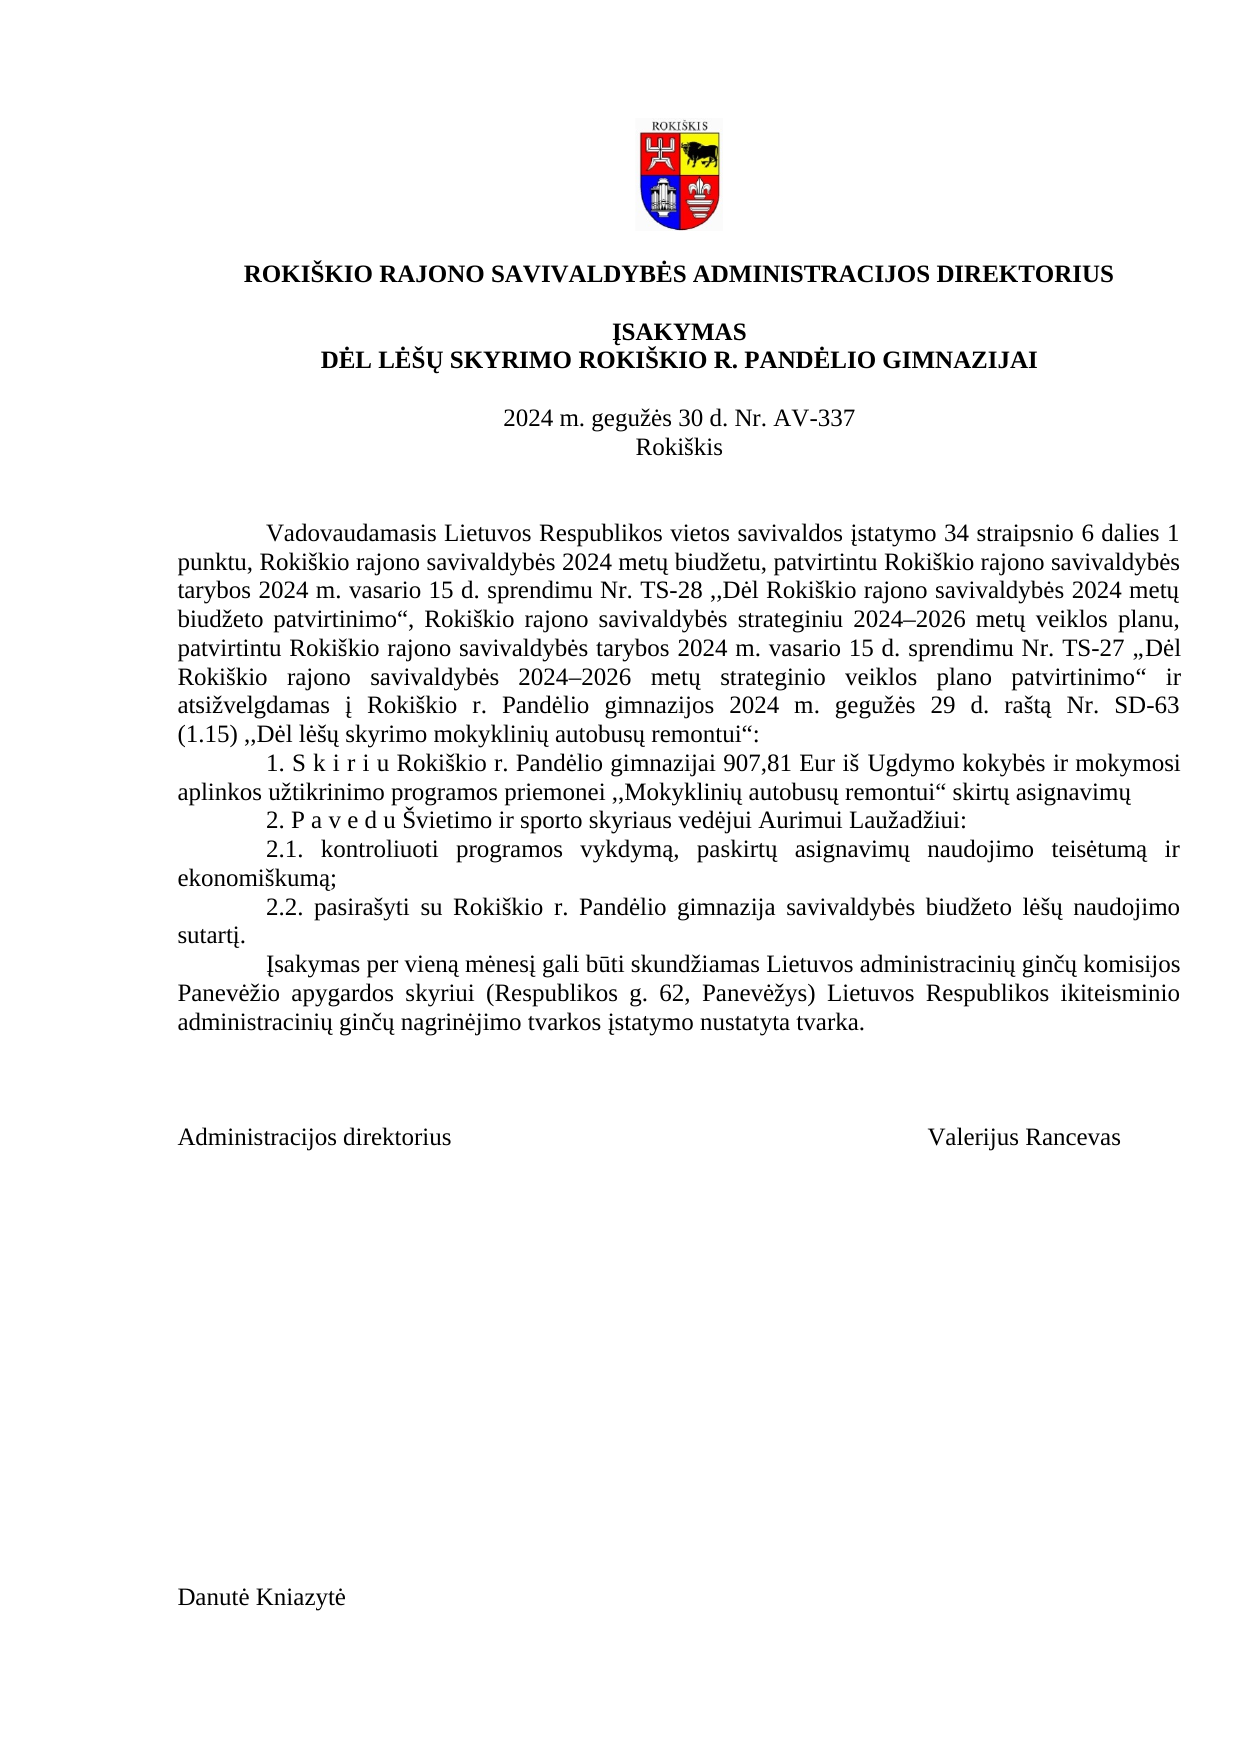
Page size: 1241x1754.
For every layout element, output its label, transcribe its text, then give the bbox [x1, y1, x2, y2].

text 2024 m. gegužės 30 d. Nr. AV-337 [177, 403, 1181, 432]
text 2.2. pasirašyti su Rokiškio r. Pandėlio gimnazija savivaldybės biudžeto lėšų naudojimo sutartį. [177, 892, 1181, 949]
picture [635, 118, 723, 231]
text Danutė Kniazytė [177, 1582, 1181, 1611]
text Įsakymas per vieną mėnesį gali būti skundžiamas Lietuvos administracinių ginčų komisijos Panevėžio apygardos skyriui (Respublikos g. 62, Panevėžys) Lietuvos Respublikos ikiteisminio administracinių ginčų nagrinėjimo tvarkos įstatymo nustatyta tvarka. [177, 949, 1181, 1036]
text Rokiškis [177, 432, 1181, 461]
text DĖL LĖŠŲ SKYRIMO ROKIŠKIO R. PANDĖLIO GIMNAZIJAI [177, 346, 1181, 374]
text 2. P a v e d u Švietimo ir sporto skyriaus vedėjui Aurimui Laužadžiui: [177, 806, 1181, 834]
text Vadovaudamasis Lietuvos Respublikos vietos savivaldos įstatymo 34 straipsnio 6 dalies 1 punktu, Rokiškio rajono savivaldybės 2024 metų biudžetu, patvirtintu Rokiškio rajono savivaldybės tarybos 2024 m. vasario 15 d. sprendimu Nr. TS-28 ,,Dėl Rokiškio rajono savivaldybės 2024 metų biudžeto patvirtinimo“, Rokiškio rajono savivaldybės strateginiu 2024–2026 metų veiklos planu, patvirtintu Rokiškio rajono savivaldybės tarybos 2024 m. vasario 15 d. sprendimu Nr. TS-27 „Dėl Rokiškio rajono savivaldybės 2024–2026 metų strateginio veiklos plano patvirtinimo“ ir atsižvelgdamas į Rokiškio r. Pandėlio gimnazijos 2024 m. gegužės 29 d. raštą Nr. SD-63 (1.15) ,,Dėl lėšų skyrimo mokyklinių autobusų remontui“: [177, 518, 1181, 748]
text Administracijos direktorius Valerijus Rancevas [177, 1122, 1181, 1151]
text 1. S k i r i u Rokiškio r. Pandėlio gimnazijai 907,81 Eur iš Ugdymo kokybės ir mokymosi aplinkos užtikrinimo programos priemonei ,,Mokyklinių autobusų remontui“ skirtų asignavimų [177, 748, 1181, 806]
text ĮSAKYMAS [177, 317, 1181, 346]
text 2.1. kontroliuoti programos vykdymą, paskirtų asignavimų naudojimo teisėtumą ir ekonomiškumą; [177, 834, 1181, 892]
text ROKIŠKIO RAJONO SAVIVALDYBĖS ADMINISTRACIJOS DIREKTORIUS [177, 259, 1181, 288]
